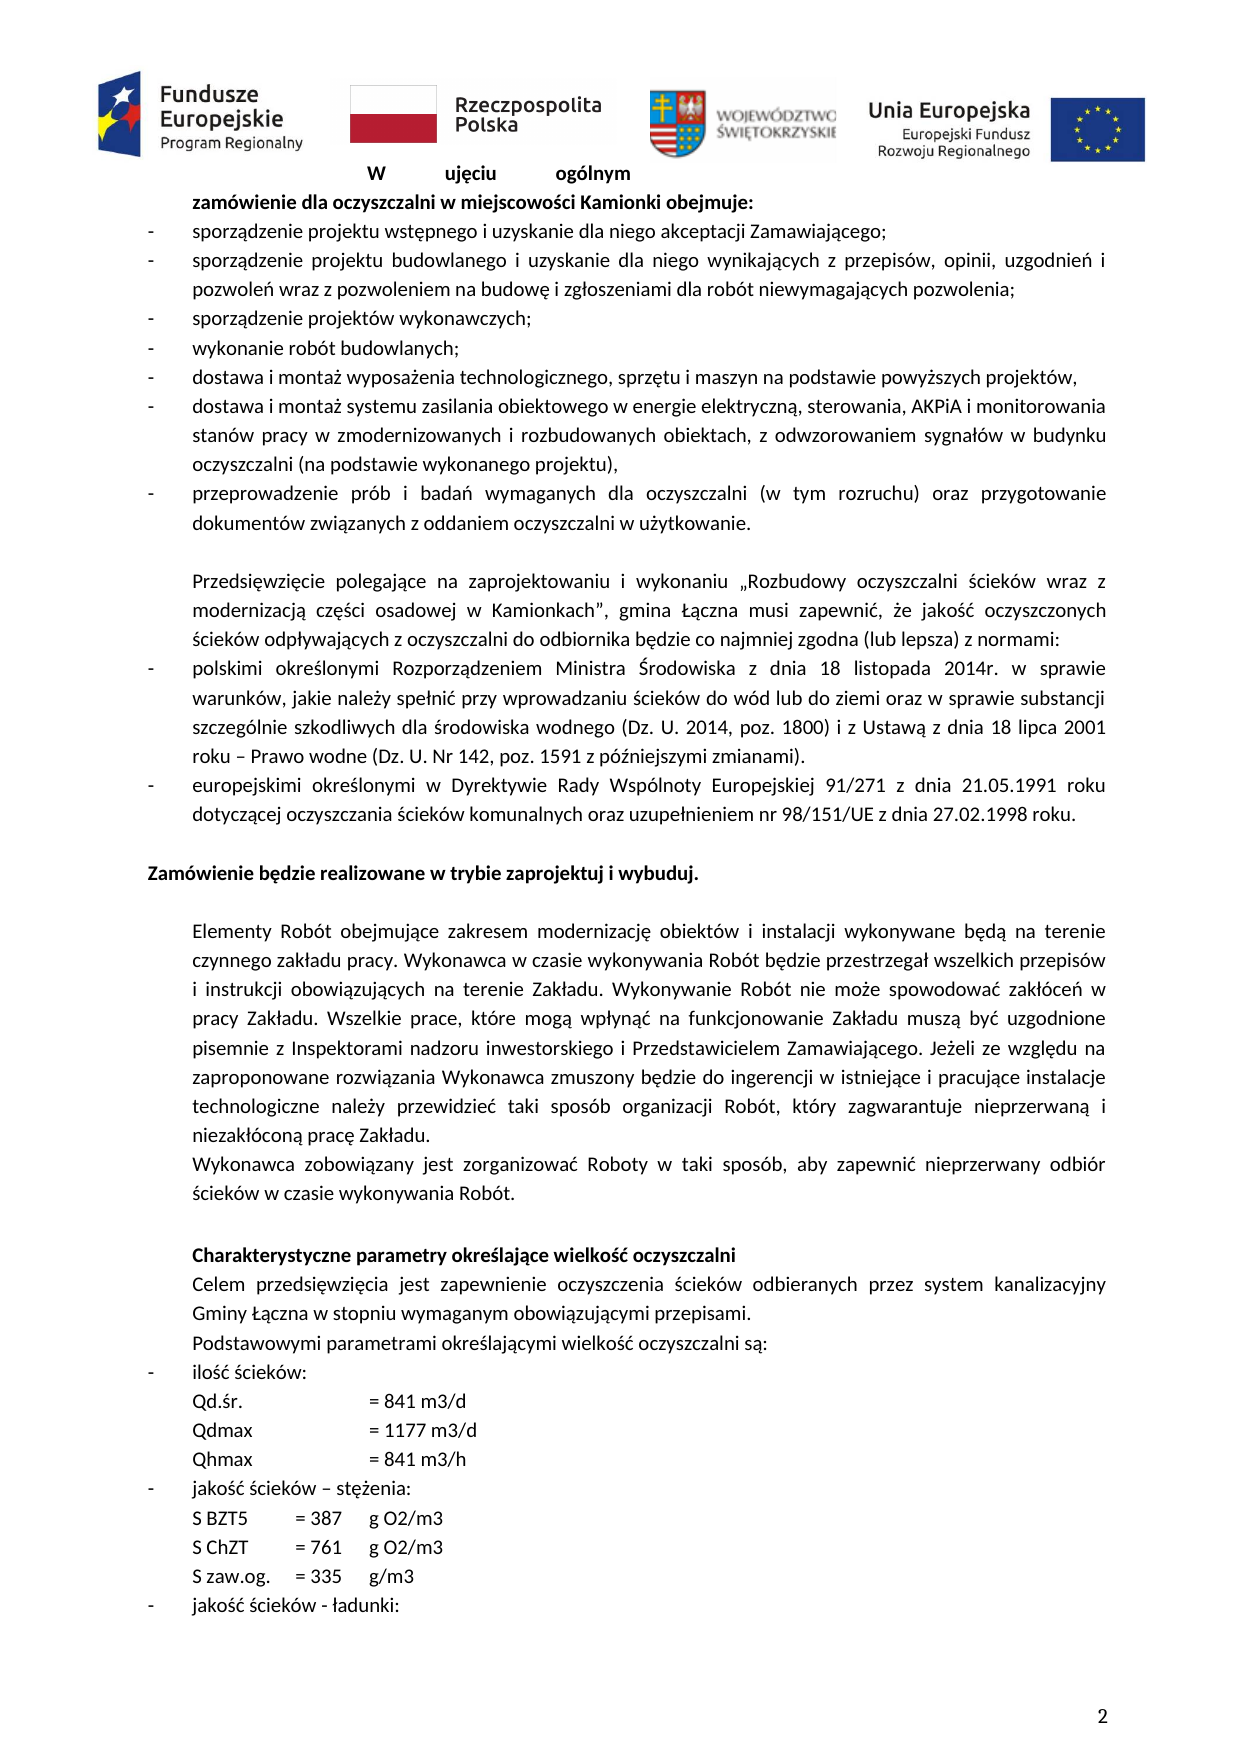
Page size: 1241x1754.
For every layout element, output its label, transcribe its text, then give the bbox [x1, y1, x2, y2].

text Qdmax = 1177 m3/d [192, 1417, 1107, 1443]
text S BZT5 = 387 g O2/m3 [148, 1505, 1107, 1530]
text Zamówienie będzie realizowane w trybie zaprojektuj i wybuduj. [148, 860, 1107, 885]
text - sporządzenie projektów wykonawczych; [148, 306, 1107, 331]
text - dostawa i montaż systemu zasilania obiektowego w energie elektryczną, sterowania, AKPiA i monitorowania stanów pracy w zmodernizowanych i rozbudowanych obiektach, z odwzorowaniem sygnałów w budynku oczyszczalni (na podstawie wykonanego projektu), [148, 393, 1107, 477]
text W ujęciu ogólnym zamówienie dla oczyszczalni w miejscowości Kamionki obejmuje: [148, 131, 1107, 214]
picture [91, 65, 304, 162]
text Celem przedsięwzięcia jest zapewnienie oczyszczenia ścieków odbieranych przez system kanalizacyjny Gminy Łączna w stopniu wymaganym obowiązującymi przepisami. [148, 1271, 1107, 1326]
text Wykonawca zobowiązany jest zorganizować Roboty w taki sposób, aby zapewnić nieprzerwany odbiór ścieków w czasie wykonywania Robót. [148, 1151, 1107, 1206]
picture [648, 77, 835, 162]
text - dostawa i montaż wyposażenia technologicznego, sprzętu i maszyn na podstawie powyższych projektów, [148, 364, 1107, 389]
text S zaw.og. = 335 g/m3 [148, 1563, 1107, 1588]
text Charakterystyczne parametry określające wielkość oczyszczalni [148, 1242, 1107, 1268]
text - polskimi określonymi Rozporządzeniem Ministra Środowiska z dnia 18 listopada 2014r. w sprawie warunków, jakie należy spełnić przy wprowadzaniu ścieków do wód lub do ziemi oraz w sprawie substancji szczególnie szkodliwych dla środowiska wodnego (Dz. U. 2014, poz. 1800) i z Ustawą z dnia 18 lipca 2001 roku – Prawo wodne (Dz. U. Nr 142, poz. 1591 z późniejszymi zmianami). [148, 656, 1107, 768]
text - ilość ścieków: [148, 1359, 1107, 1384]
text - przeprowadzenie prób i badań wymaganych dla oczyszczalni (w tym rozruchu) oraz przygotowanie dokumentów związanych z oddaniem oczyszczalni w użytkowanie. [148, 481, 1107, 535]
text - sporządzenie projektu wstępnego i uzyskanie dla niego akceptacji Zamawiającego; [148, 218, 1107, 243]
text - sporządzenie projektu budowlanego i uzyskanie dla niego wynikających z przepisów, opinii, uzgodnień i pozwoleń wraz z pozwoleniem na budowę i zgłoszeniami dla robót niewymagających pozwolenia; [148, 247, 1107, 302]
text Elementy Robót obejmujące zakresem modernizację obiektów i instalacji wykonywane będą na terenie czynnego zakładu pracy. Wykonawca w czasie wykonywania Robót będzie przestrzegał wszelkich przepisów i instrukcji obowiązujących na terenie Zakładu. Wykonywanie Robót nie może spowodować zakłóceń w pracy Zakładu. Wszelkie prace, które mogą wpłynąć na funkcjonowanie Zakładu muszą być uzgodnione pisemnie z Inspektorami nadzoru inwestorskiego i Przedstawicielem Zamawiającego. Jeżeli ze względu na zaproponowane rozwiązania Wykonawca zmuszony będzie do ingerencji w istniejące i pracujące instalacje technologiczne należy przewidzieć taki sposób organizacji Robót, który zagwarantuje nieprzerwaną i niezakłóconą pracę Zakładu. [148, 918, 1107, 1148]
text - jakość ścieków – stężenia: [148, 1476, 1107, 1501]
picture [865, 78, 1147, 175]
text - europejskimi określonymi w Dyrektywie Rady Wspólnoty Europejskiej 91/271 z dnia 21.05.1991 roku dotyczącej oczyszczania ścieków komunalnych oraz uzupełnieniem nr 98/151/UE z dnia 27.02.1998 roku. [148, 772, 1107, 827]
text Qd.śr. = 841 m3/d [192, 1388, 1107, 1413]
text - wykonanie robót budowlanych; [148, 335, 1107, 360]
text Przedsięwzięcie polegające na zaprojektowaniu i wykonaniu „Rozbudowy oczyszczalni ścieków wraz z modernizacją części osadowej w Kamionkach”, gmina Łączna musi zapewnić, że jakość oczyszczonych ścieków odpływających z oczyszczalni do odbiornika będzie co najmniej zgodna (lub lepsza) z normami: [148, 568, 1107, 652]
text Podstawowymi parametrami określającymi wielkość oczyszczalni są: [148, 1330, 1107, 1355]
text Qhmax = 841 m3/h [192, 1446, 1107, 1472]
text - jakość ścieków - ładunki: [148, 1592, 1107, 1618]
text S ChZT = 761 g O2/m3 [148, 1534, 1107, 1559]
